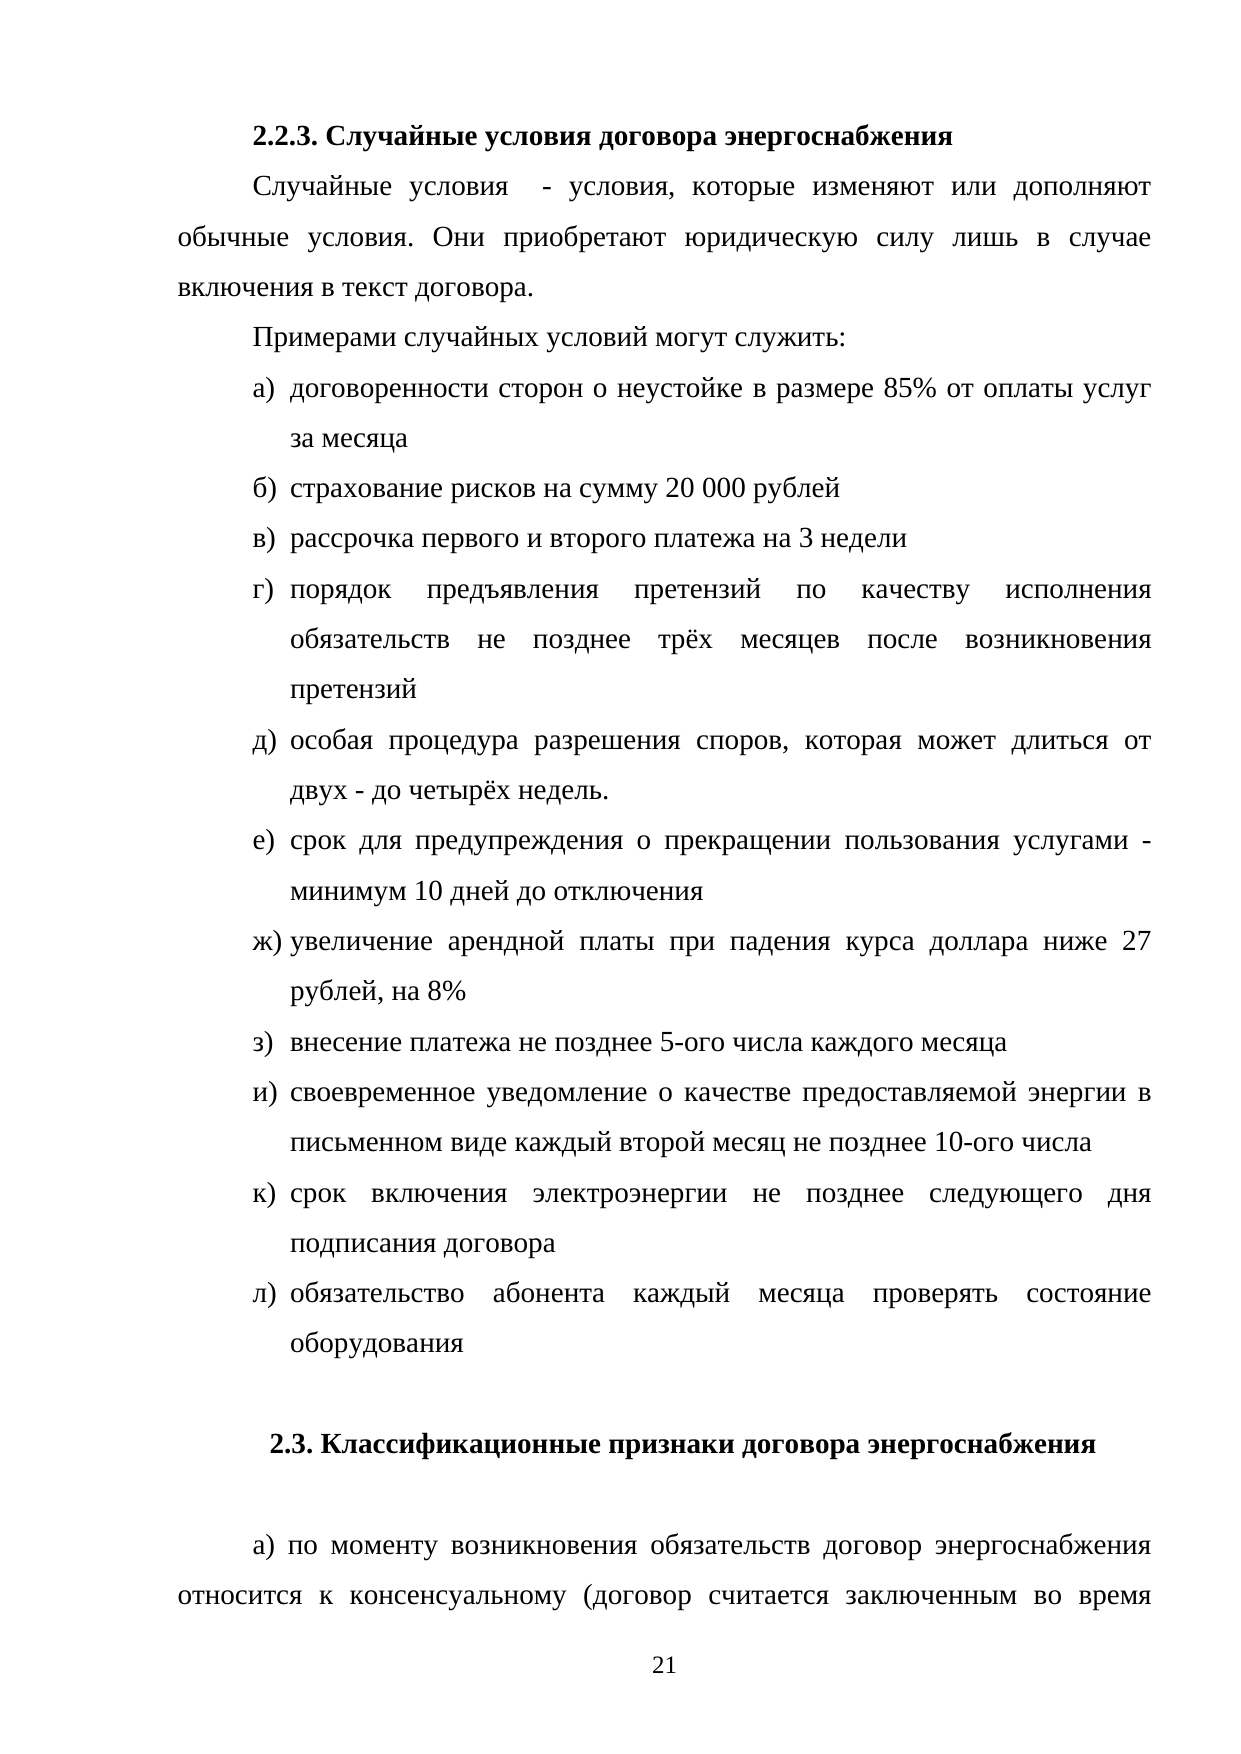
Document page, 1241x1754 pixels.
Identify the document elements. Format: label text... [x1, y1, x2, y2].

text 2.2.3. Случайные условия договора энергоснабжения [177, 118, 1152, 152]
list договоренности сторон о неустойке в размере 85% от оплаты услуг за месяца [252, 370, 1152, 453]
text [177, 1527, 1152, 1611]
text 2.3. Классификационные признаки договора энергоснабжения [177, 1426, 1152, 1460]
list внесение платежа не позднее 5-ого числа каждого месяца [252, 1024, 1152, 1057]
list особая процедура разрешения споров, которая может длиться от двух - до четырёх недель. [252, 722, 1152, 806]
text Случайные условия - условия, которые изменяют или дополняют обычные условия. Они приобретают юридическую силу лишь в случае включения в текст договора. [177, 168, 1152, 303]
list своевременное уведомление о качестве предоставляемой энергии в письменном виде каждый второй месяц не позднее 10-ого числа [252, 1074, 1152, 1158]
list обязательство абонента каждый месяца проверять состояние оборудования [252, 1275, 1152, 1359]
text Примерами случайных условий могут служить: [177, 319, 1152, 353]
list срок для предупреждения о прекращении пользования услугами - минимум 10 дней до отключения [252, 822, 1152, 906]
list рассрочка первого и второго платежа на 3 недели [252, 521, 1152, 554]
list страхование рисков на сумму 20 000 рублей [252, 470, 1152, 504]
list увеличение арендной платы при падения курса доллара ниже 27 рублей, на 8% [252, 923, 1152, 1007]
list срок включения электроэнергии не позднее следующего дня подписания договора [252, 1175, 1152, 1258]
list порядок предъявления претензий по качеству исполнения обязательств не позднее трёх месяцев после возникновения претензий [252, 571, 1152, 705]
